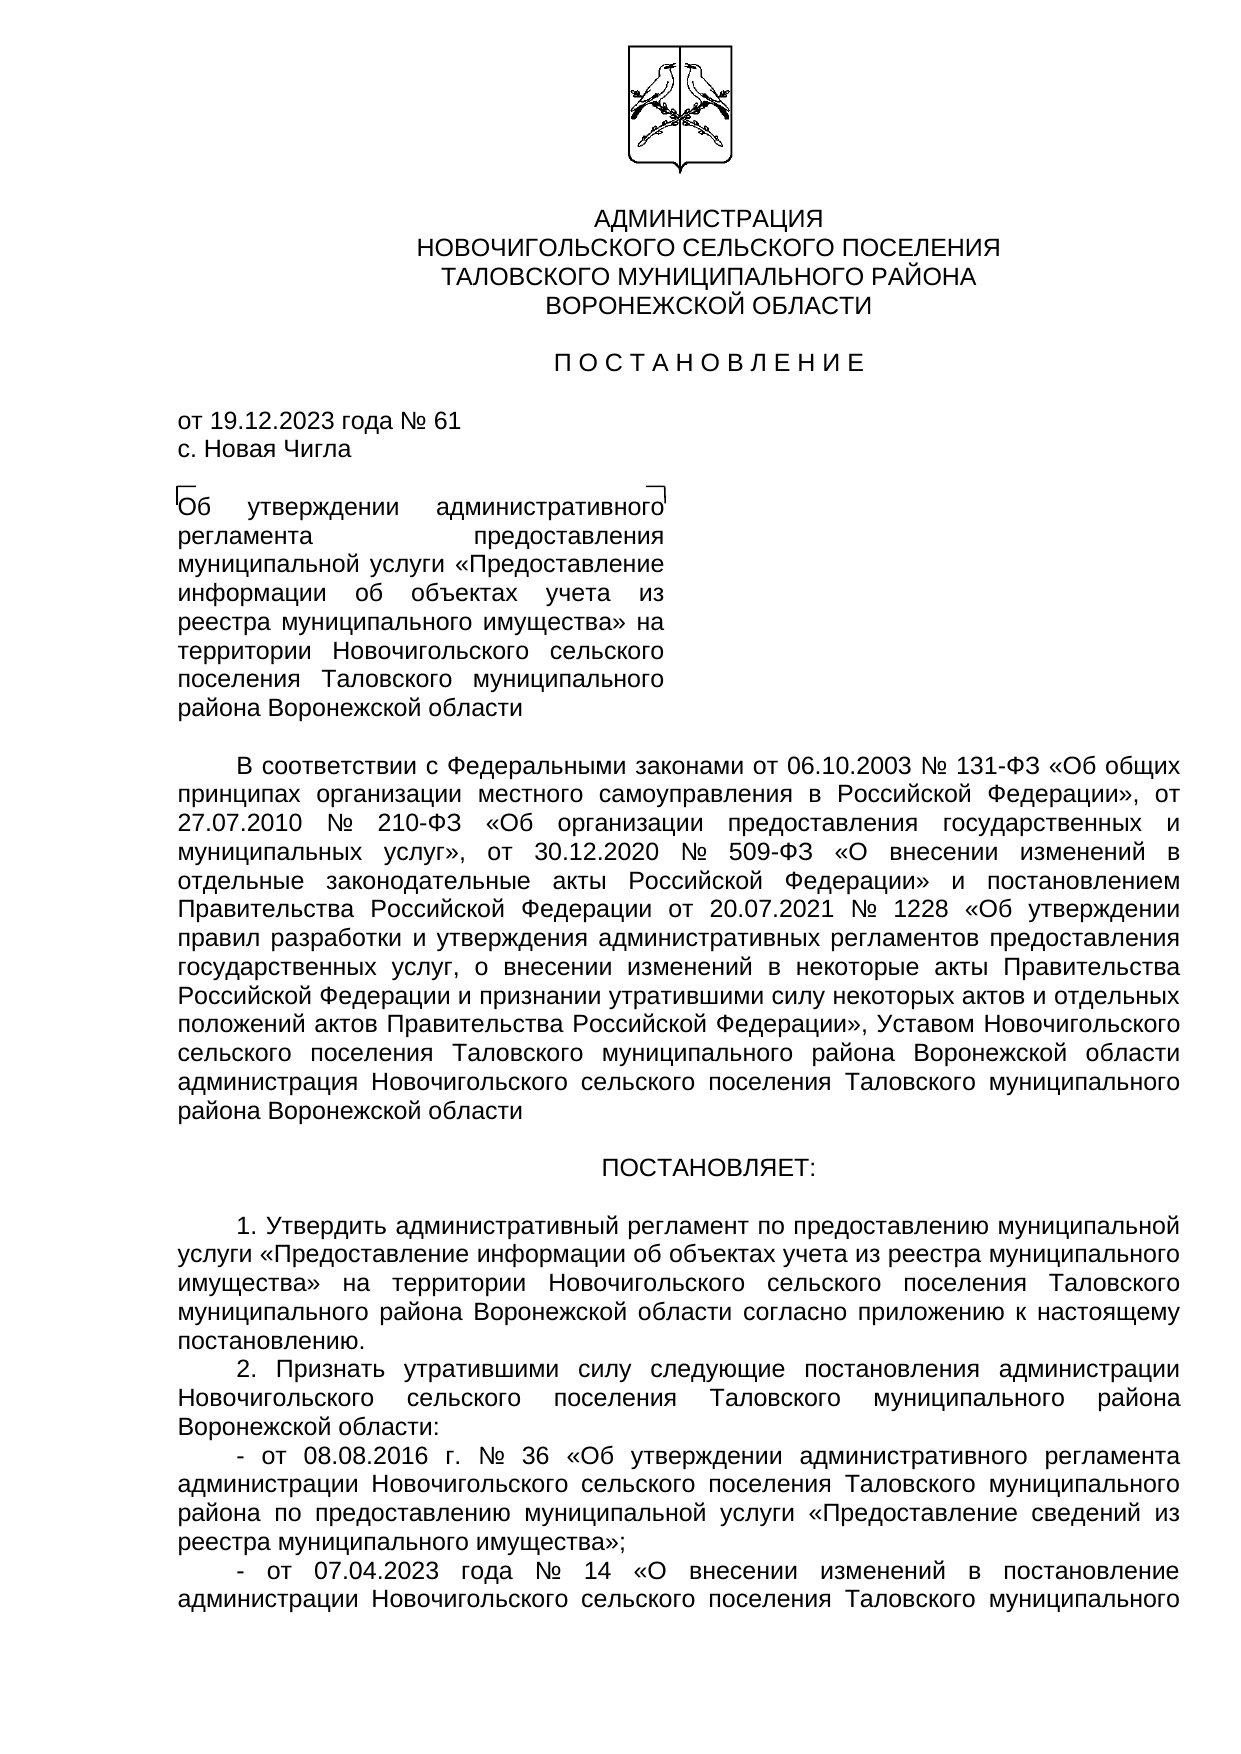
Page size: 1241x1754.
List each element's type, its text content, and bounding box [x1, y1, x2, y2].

text ПОСТАНОВЛЯЕТ: [177, 1153, 1181, 1182]
text ВОРОНЕЖСКОЙ ОБЛАСТИ [177, 291, 1181, 319]
text НОВОЧИГОЛЬСКОГО СЕЛЬСКОГО ПОСЕЛЕНИЯ [177, 233, 1181, 262]
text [177, 1556, 1181, 1613]
text П О С Т А Н О В Л Е Н И Е [177, 348, 1181, 377]
text от 19.12.2023 года № 61 [177, 406, 1181, 434]
text 2. Признать утратившими силу следующие постановления администрации Новочигольского сельского поселения Таловского муниципального района Воронежской области: [177, 1354, 1181, 1441]
text 1. Утвердить административный регламент по предоставлению муниципальной услуги «Предоставление информации об объектах учета из реестра муниципального имущества» на территории Новочигольского сельского поселения Таловского муниципального района Воронежской области согласно приложению к настоящему постановлению. [177, 1211, 1181, 1354]
text В соответствии с Федеральными законами от 06.10.2003 № 131-ФЗ «Об общих принципах организации местного самоуправления в Российской Федерации», от 27.07.2010 № 210-ФЗ «Об организации предоставления государственных и муниципальных услуг», от 30.12.2020 № 509-ФЗ «О внесении изменений в отдельные законодательные акты Российской Федерации» и постановлением Правительства Российской Федерации от 20.07.2021 № 1228 «Об утверждении правил разработки и утверждения административных регламентов предоставления государственных услуг, о внесении изменений в некоторые акты Правительства Российской Федерации и признании утратившими силу некоторых актов и отдельных положений актов Правительства Российской Федерации», Уставом Новочигольского сельского поселения Таловского муниципального района Воронежской области администрация Новочигольского сельского поселения Таловского муниципального района Воронежской области [177, 751, 1181, 1124]
text с. Новая Чигла [177, 434, 1181, 463]
text АДМИНИСТРАЦИЯ [177, 204, 1181, 233]
text ТАЛОВСКОГО МУНИЦИПАЛЬНОГО РАЙОНА [177, 262, 1181, 291]
text Об утверждении административного регламента предоставления муниципальной услуги «Предоставление информации об объектах учета из реестра муниципального имущества» на территории Новочигольского сельского поселения Таловского муниципального района Воронежской области [177, 492, 664, 722]
text - от 08.08.2016 г. № 36 «Об утверждении административного регламента администрации Новочигольского сельского поселения Таловского муниципального района по предоставлению муниципальной услуги «Предоставление сведений из реестра муниципального имущества»; [177, 1441, 1181, 1556]
